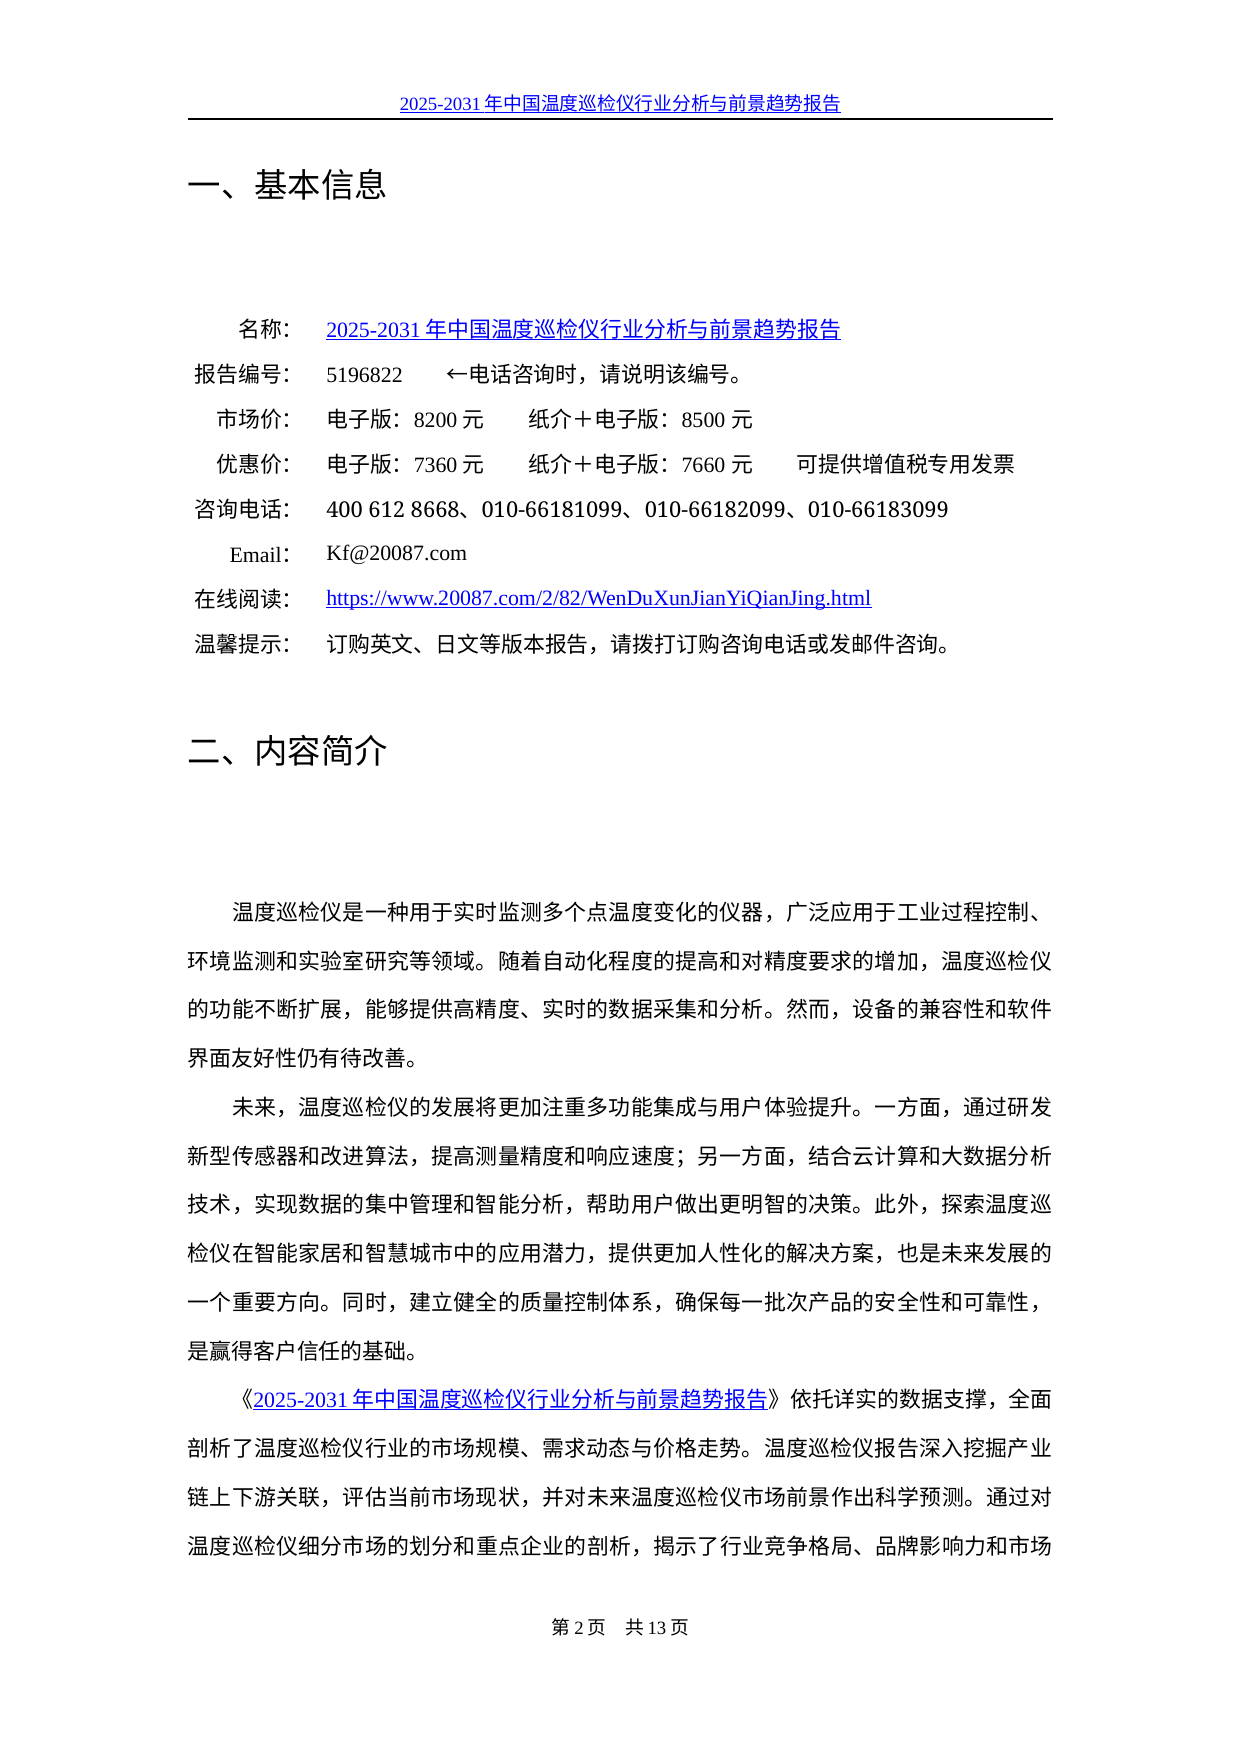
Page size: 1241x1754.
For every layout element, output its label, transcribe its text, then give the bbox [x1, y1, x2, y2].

table_cell 电子版：8200 元 纸介＋电子版：8500 元 [315, 402, 1073, 447]
title 二、内容简介 [187, 717, 1053, 782]
table_cell 咨询电话： [167, 492, 315, 537]
table_cell 电子版：7360 元 纸介＋电子版：7660 元 可提供增值税专用发票 [315, 447, 1073, 492]
table_cell 400 612 8668、010-66181099、010-66182099、010-66183099 [315, 492, 1073, 537]
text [187, 894, 1053, 1561]
table_cell Kf@20087.com [315, 537, 1073, 582]
title 一、基本信息 [187, 150, 1053, 215]
table_header 2025-2031年中国温度巡检仪行业分析与前景趋势报告 [315, 312, 1073, 357]
table_cell 5196822 ←电话咨询时，请说明该编号。 [315, 357, 1073, 402]
table_cell 市场价： [167, 402, 315, 447]
table_cell 订购英文、日文等版本报告，请拨打订购咨询电话或发邮件咨询。 [315, 627, 1073, 672]
table_cell [315, 582, 1073, 627]
table_cell 在线阅读： [167, 582, 315, 627]
table_cell 温馨提示： [167, 627, 315, 672]
table_cell 优惠价： [167, 447, 315, 492]
table_header 名称： [167, 312, 315, 357]
table_cell Email： [167, 537, 315, 582]
table_cell 报告编号： [167, 357, 315, 402]
